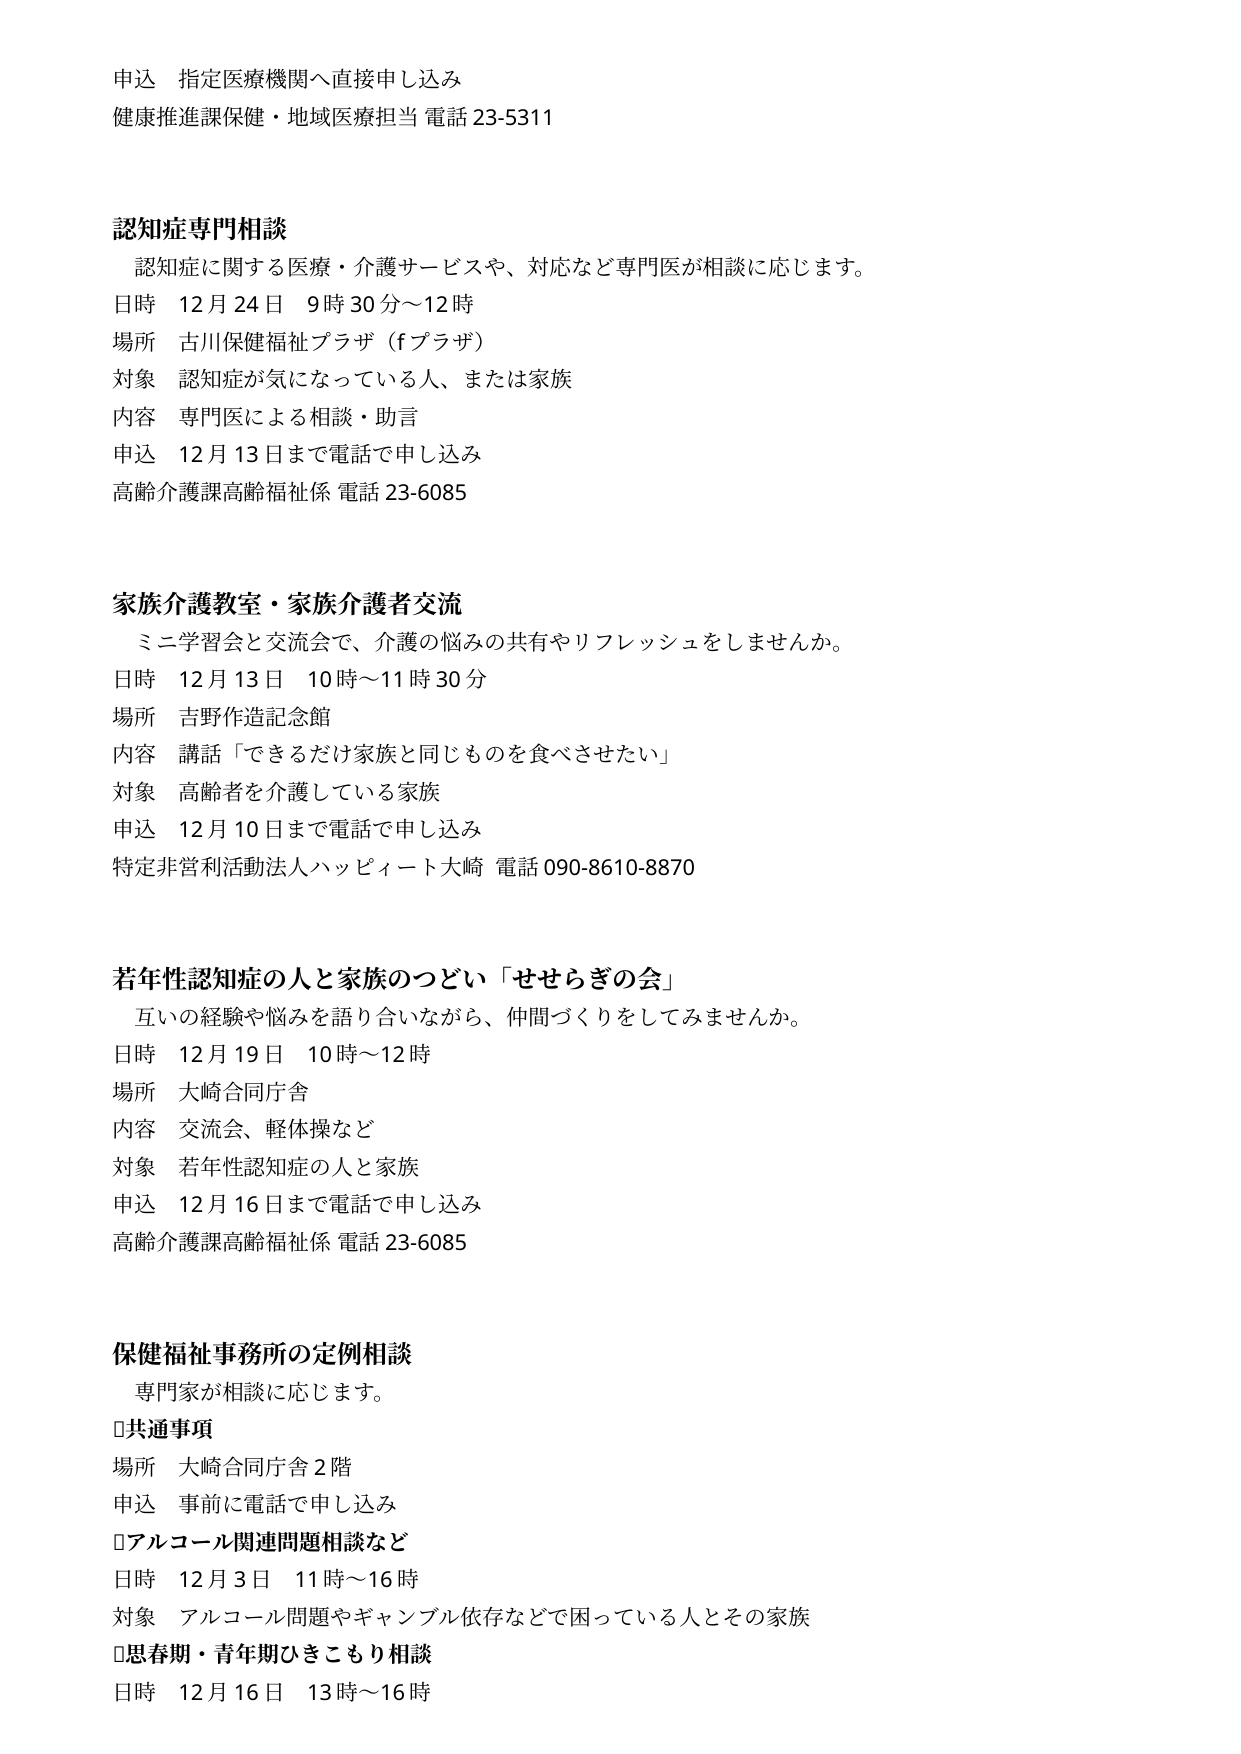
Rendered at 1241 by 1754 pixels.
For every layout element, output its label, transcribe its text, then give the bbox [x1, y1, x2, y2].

text 内容 交流会、軽体操など [112, 1109, 1128, 1147]
text 申込 事前に電話で申し込み [112, 1484, 1128, 1522]
text 高齢介護課高齢福祉係 電話23-6085 [112, 472, 1128, 509]
text 認知症に関する医療・介護サービスや、対応など専門医が相談に応じます。 [112, 247, 1128, 284]
text 家族介護教室・家族介護者交流 [112, 584, 1128, 622]
text 場所 大崎合同庁舎 [112, 1072, 1128, 1109]
text 認知症専門相談 [112, 209, 1128, 247]
text 保健福祉事務所の定例相談 [112, 1334, 1128, 1372]
text 専門家が相談に応じます。 [112, 1372, 1128, 1409]
text アルコール関連問題相談など [112, 1522, 1128, 1559]
text 互いの経験や悩みを語り合いながら、仲間づくりをしてみませんか。 [112, 997, 1128, 1034]
text 思春期・青年期ひきこもり相談 [112, 1634, 1128, 1672]
text 申込 12月13日まで電話で申し込み [112, 434, 1128, 472]
text 日時 12月13日 10時～11時30分 [112, 659, 1128, 697]
text 日時 12月24日 9時30分～12時 [112, 284, 1128, 322]
text ミニ学習会と交流会で、介護の悩みの共有やリフレッシュをしませんか。 [112, 622, 1128, 659]
text 場所 大崎合同庁舎2階 [112, 1447, 1128, 1484]
text 申込 12月16日まで電話で申し込み [112, 1184, 1128, 1222]
text 若年性認知症の人と家族のつどい「せせらぎの会」 [112, 959, 1128, 997]
text 日時 12月3日 11時～16時 [112, 1559, 1128, 1597]
text 場所 古川保健福祉プラザ（fプラザ） [112, 322, 1128, 359]
text 対象 認知症が気になっている人、または家族 [112, 359, 1128, 397]
text 対象 若年性認知症の人と家族 [112, 1147, 1128, 1184]
text 場所 吉野作造記念館 [112, 697, 1128, 734]
text 内容 講話「できるだけ家族と同じものを食べさせたい」 [112, 734, 1128, 772]
text 共通事項 [112, 1409, 1128, 1447]
text 申込 指定医療機関へ直接申し込み [112, 59, 1128, 97]
text 対象 高齢者を介護している家族 [112, 772, 1128, 809]
text 特定非営利活動法人ハッピィート大崎 電話090-8610-8870 [112, 847, 1128, 884]
text 日時 12月19日 10時～12時 [112, 1034, 1128, 1072]
text 申込 12月10日まで電話で申し込み [112, 809, 1128, 847]
text 健康推進課保健・地域医療担当 電話23-5311 [112, 97, 1128, 134]
text 日時 12月16日 13時～16時 [112, 1672, 1128, 1709]
text 内容 専門医による相談・助言 [112, 397, 1128, 434]
text 高齢介護課高齢福祉係 電話23-6085 [112, 1222, 1128, 1259]
text 対象 アルコール問題やギャンブル依存などで困っている人とその家族 [112, 1597, 1128, 1634]
